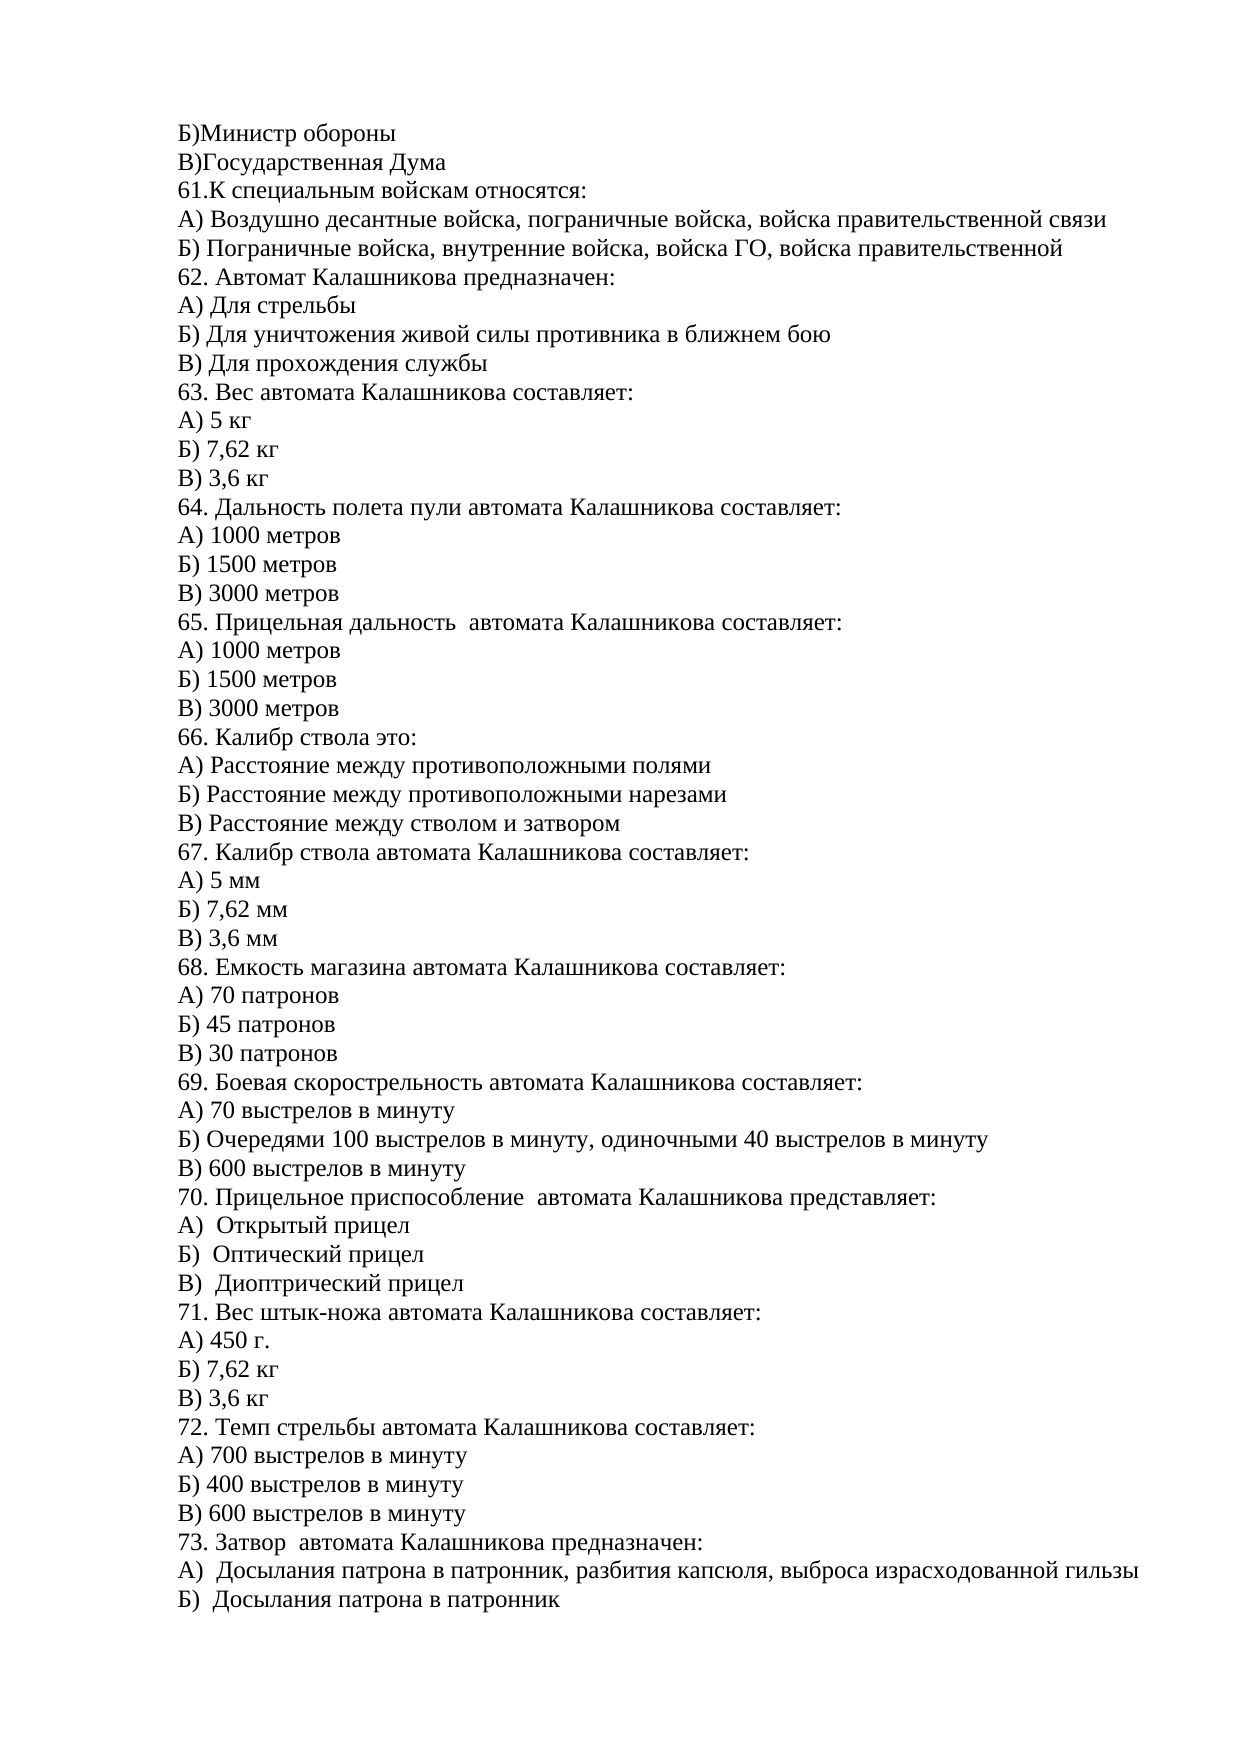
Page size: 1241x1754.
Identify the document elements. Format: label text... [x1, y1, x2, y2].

text А) 5 мм [177, 866, 1152, 894]
text А) Воздушно десантные войска, пограничные войска, войска правительственной связи [177, 204, 1152, 233]
text А) 1000 метров [177, 636, 1152, 664]
text А) 1000 метров [177, 521, 1152, 549]
text Б)Министр обороны [177, 118, 1152, 147]
text А) Открытый прицел [177, 1211, 1152, 1239]
text Б) 1500 метров [177, 664, 1152, 693]
text В) 600 выстрелов в минуту [177, 1153, 1152, 1182]
text А) 450 г. [177, 1326, 1152, 1354]
text 71. Вес штык-ножа автомата Калашникова составляет: [177, 1297, 1152, 1326]
text 68. Емкость магазина автомата Калашникова составляет: [177, 952, 1152, 981]
text А) 700 выстрелов в минуту [177, 1441, 1152, 1469]
text В) 3,6 кг [177, 1383, 1152, 1412]
text В) 30 патронов [177, 1038, 1152, 1067]
text 62. Автомат Калашникова предназначен: [177, 262, 1152, 291]
text Б) Расстояние между противоположными нарезами [177, 779, 1152, 808]
text В) Диоптрический прицел [177, 1268, 1152, 1297]
text 65. Прицельная дальность автомата Калашникова составляет: [177, 607, 1152, 636]
text В) Расстояние между стволом и затвором [177, 808, 1152, 837]
text 63. Вес автомата Калашникова составляет: [177, 377, 1152, 406]
text В) Для прохождения службы [177, 348, 1152, 377]
text 66. Калибр ствола это: [177, 722, 1152, 751]
text В) 3000 метров [177, 578, 1152, 607]
text 64. Дальность полета пули автомата Калашникова составляет: [177, 492, 1152, 521]
text 61.К специальным войскам относятся: [177, 176, 1152, 204]
text А) 70 выстрелов в минуту [177, 1096, 1152, 1124]
text Б) 45 патронов [177, 1009, 1152, 1038]
text Б) Досылания патрона в патронник [177, 1584, 1152, 1613]
text 72. Темп стрельбы автомата Калашникова составляет: [177, 1412, 1152, 1441]
text Б) 7,62 кг [177, 434, 1152, 463]
text А) Расстояние между противоположными полями [177, 751, 1152, 779]
text 73. Затвор автомата Калашникова предназначен: [177, 1527, 1152, 1556]
text Б) Оптический прицел [177, 1239, 1152, 1268]
text 69. Боевая скорострельность автомата Калашникова составляет: [177, 1067, 1152, 1096]
text Б) 1500 метров [177, 549, 1152, 578]
text В) 3000 метров [177, 693, 1152, 722]
text Б) 400 выстрелов в минуту [177, 1469, 1152, 1498]
text 67. Калибр ствола автомата Калашникова составляет: [177, 837, 1152, 866]
text Б) 7,62 кг [177, 1354, 1152, 1383]
text А) Для стрельбы [177, 291, 1152, 319]
text В) 3,6 мм [177, 923, 1152, 952]
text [177, 1556, 1152, 1584]
text 70. Прицельное приспособление автомата Калашникова представляет: [177, 1182, 1152, 1211]
text Б) Очередями 100 выстрелов в минуту, одиночными 40 выстрелов в минуту [177, 1124, 1152, 1153]
text Б) Пограничные войска, внутренние войска, войска ГО, войска правительственной [177, 233, 1152, 262]
text А) 5 кг [177, 406, 1152, 434]
text В)Государственная Дума [177, 147, 1152, 176]
text Б) Для уничтожения живой силы противника в ближнем бою [177, 319, 1152, 348]
text А) 70 патронов [177, 981, 1152, 1009]
text В) 3,6 кг [177, 463, 1152, 492]
text Б) 7,62 мм [177, 894, 1152, 923]
text В) 600 выстрелов в минуту [177, 1498, 1152, 1527]
